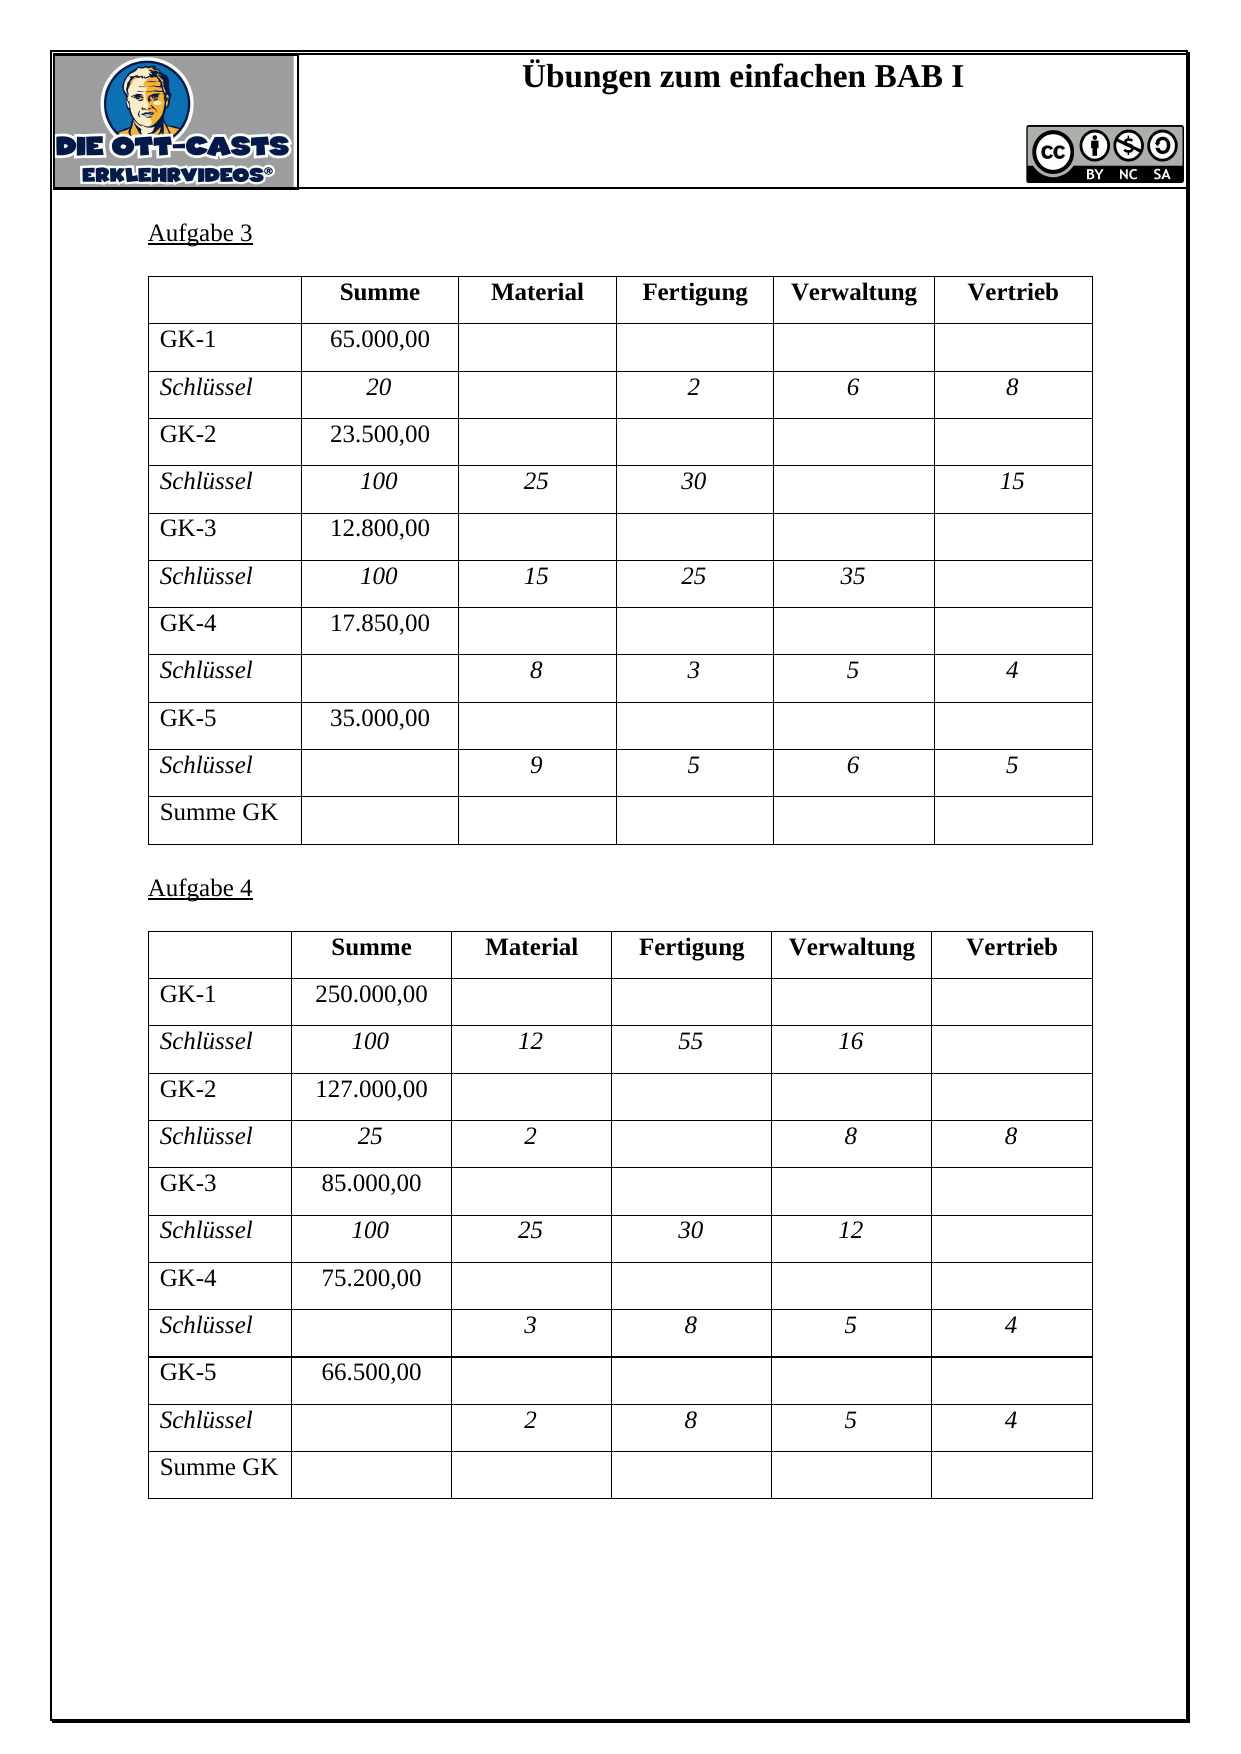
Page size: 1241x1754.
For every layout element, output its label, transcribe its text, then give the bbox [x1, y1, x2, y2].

table_cell [935, 797, 1092, 843]
table_cell Schlüssel [149, 372, 301, 418]
table_cell 100 [292, 1026, 451, 1073]
table_cell GK-2 [149, 419, 301, 465]
table_cell 5 [772, 1310, 931, 1356]
table_cell [459, 419, 616, 465]
table_cell [459, 797, 616, 843]
table_cell [452, 1452, 611, 1498]
table_cell [612, 1263, 771, 1309]
table_cell [617, 703, 773, 749]
table_header Fertigung [617, 277, 773, 323]
table_cell 8 [612, 1310, 771, 1356]
table_cell GK-3 [149, 514, 301, 560]
table_cell GK-5 [149, 1358, 291, 1404]
table_cell 25 [292, 1121, 451, 1167]
table_cell 5 [617, 750, 773, 796]
table_cell [774, 703, 934, 749]
table_cell 30 [617, 466, 773, 512]
table_cell [932, 1452, 1092, 1498]
table_cell 5 [774, 655, 934, 702]
picture [1026, 125, 1184, 183]
table_cell [459, 324, 616, 371]
table_cell [612, 1452, 771, 1498]
table_cell [302, 750, 458, 796]
table_cell [452, 1168, 611, 1214]
table_cell [935, 514, 1092, 560]
table_cell [772, 1263, 931, 1309]
table_header Material [459, 277, 616, 323]
table_cell 25 [459, 466, 616, 512]
table_cell 35.000,00 [302, 703, 458, 749]
table_cell [774, 466, 934, 512]
table_cell [302, 655, 458, 702]
text Aufgabe 4 [148, 873, 1090, 902]
table_cell GK-2 [149, 1074, 291, 1120]
table_cell [772, 1074, 931, 1120]
table_header [149, 932, 291, 978]
table_cell 16 [772, 1026, 931, 1073]
table_cell [932, 1074, 1092, 1120]
table_cell 15 [459, 561, 616, 607]
table_header Vertrieb [932, 932, 1092, 978]
table_cell 6 [774, 750, 934, 796]
table_cell 65.000,00 [302, 324, 458, 371]
table_cell 15 [935, 466, 1092, 512]
table_cell 55 [612, 1026, 771, 1073]
table_cell Summe GK [149, 797, 301, 843]
table_cell [612, 979, 771, 1025]
table_cell [459, 608, 616, 654]
table_cell GK-1 [149, 979, 291, 1025]
table_cell [612, 1121, 771, 1167]
table_cell 100 [302, 466, 458, 512]
table_cell [452, 1263, 611, 1309]
table_cell [617, 419, 773, 465]
table_cell [932, 1216, 1092, 1262]
table_cell 8 [612, 1405, 771, 1451]
table_cell [452, 979, 611, 1025]
table_cell [459, 703, 616, 749]
table_cell [617, 514, 773, 560]
table_cell 4 [932, 1310, 1092, 1356]
table_cell [612, 1074, 771, 1120]
table_cell 25 [452, 1216, 611, 1262]
table_cell 5 [935, 750, 1092, 796]
table_header Verwaltung [774, 277, 934, 323]
table_cell 3 [617, 655, 773, 702]
table_cell 127.000,00 [292, 1074, 451, 1120]
table_cell 100 [302, 561, 458, 607]
table_cell 3 [452, 1310, 611, 1356]
table_cell 2 [617, 372, 773, 418]
table_cell 75.200,00 [292, 1263, 451, 1309]
table_cell 66.500,00 [292, 1358, 451, 1404]
table_cell 23.500,00 [302, 419, 458, 465]
table_cell 8 [935, 372, 1092, 418]
text Aufgabe 3 [148, 218, 1090, 247]
table_cell [935, 703, 1092, 749]
table_cell 12 [772, 1216, 931, 1262]
table_cell Schlüssel [149, 1310, 291, 1356]
table_cell [612, 1168, 771, 1214]
table_cell 6 [774, 372, 934, 418]
table_cell [772, 1358, 931, 1404]
table_cell [452, 1074, 611, 1120]
table_cell 2 [452, 1121, 611, 1167]
table_cell 250.000,00 [292, 979, 451, 1025]
table_cell [932, 1026, 1092, 1073]
table_cell 12.800,00 [302, 514, 458, 560]
table_cell Summe GK [149, 1452, 291, 1498]
table_cell 2 [452, 1405, 611, 1451]
table_cell 4 [935, 655, 1092, 702]
table_cell GK-4 [149, 1263, 291, 1309]
table_cell GK-4 [149, 608, 301, 654]
table_cell Schlüssel [149, 466, 301, 512]
table_cell [935, 419, 1092, 465]
table_cell [932, 979, 1092, 1025]
table_cell [935, 561, 1092, 607]
table_cell 30 [612, 1216, 771, 1262]
table_cell [935, 608, 1092, 654]
table_cell Schlüssel [149, 561, 301, 607]
table_cell Schlüssel [149, 1216, 291, 1262]
table_cell 8 [459, 655, 616, 702]
table_cell [292, 1310, 451, 1356]
table_header Summe [292, 932, 451, 978]
table_cell 17.850,00 [302, 608, 458, 654]
table_cell [932, 1168, 1092, 1214]
table_cell [292, 1405, 451, 1451]
table_cell GK-1 [149, 324, 301, 371]
table_cell 12 [452, 1026, 611, 1073]
table_cell [774, 797, 934, 843]
table_cell [935, 324, 1092, 371]
table_cell [774, 419, 934, 465]
table_cell [772, 1452, 931, 1498]
table_cell [772, 979, 931, 1025]
table_cell [292, 1452, 451, 1498]
table_header Fertigung [612, 932, 771, 978]
table_cell Schlüssel [149, 750, 301, 796]
table_cell [774, 514, 934, 560]
table_cell GK-5 [149, 703, 301, 749]
table_cell 85.000,00 [292, 1168, 451, 1214]
table_cell Schlüssel [149, 1405, 291, 1451]
table_header Material [452, 932, 611, 978]
table_cell 8 [772, 1121, 931, 1167]
table_cell [617, 324, 773, 371]
table_cell [774, 608, 934, 654]
picture [54, 56, 294, 187]
table_header [149, 277, 301, 323]
table_cell 8 [932, 1121, 1092, 1167]
table_cell [932, 1263, 1092, 1309]
table_cell [772, 1168, 931, 1214]
table_header Vertrieb [935, 277, 1092, 323]
table_cell [932, 1358, 1092, 1404]
table_header Summe [302, 277, 458, 323]
table_cell [459, 372, 616, 418]
table_cell GK-3 [149, 1168, 291, 1214]
table_header Verwaltung [772, 932, 931, 978]
table_cell 25 [617, 561, 773, 607]
table_cell 35 [774, 561, 934, 607]
table_cell 4 [932, 1405, 1092, 1451]
table_cell [617, 608, 773, 654]
table_cell 100 [292, 1216, 451, 1262]
table_cell Schlüssel [149, 1121, 291, 1167]
table_cell [617, 797, 773, 843]
table_cell [302, 797, 458, 843]
table_cell [452, 1358, 611, 1404]
table_cell 5 [772, 1405, 931, 1451]
table_cell [612, 1358, 771, 1404]
table_cell 9 [459, 750, 616, 796]
table_cell Schlüssel [149, 655, 301, 702]
table_cell [774, 324, 934, 371]
table_cell 20 [302, 372, 458, 418]
table_cell [459, 514, 616, 560]
table_cell Schlüssel [149, 1026, 291, 1073]
